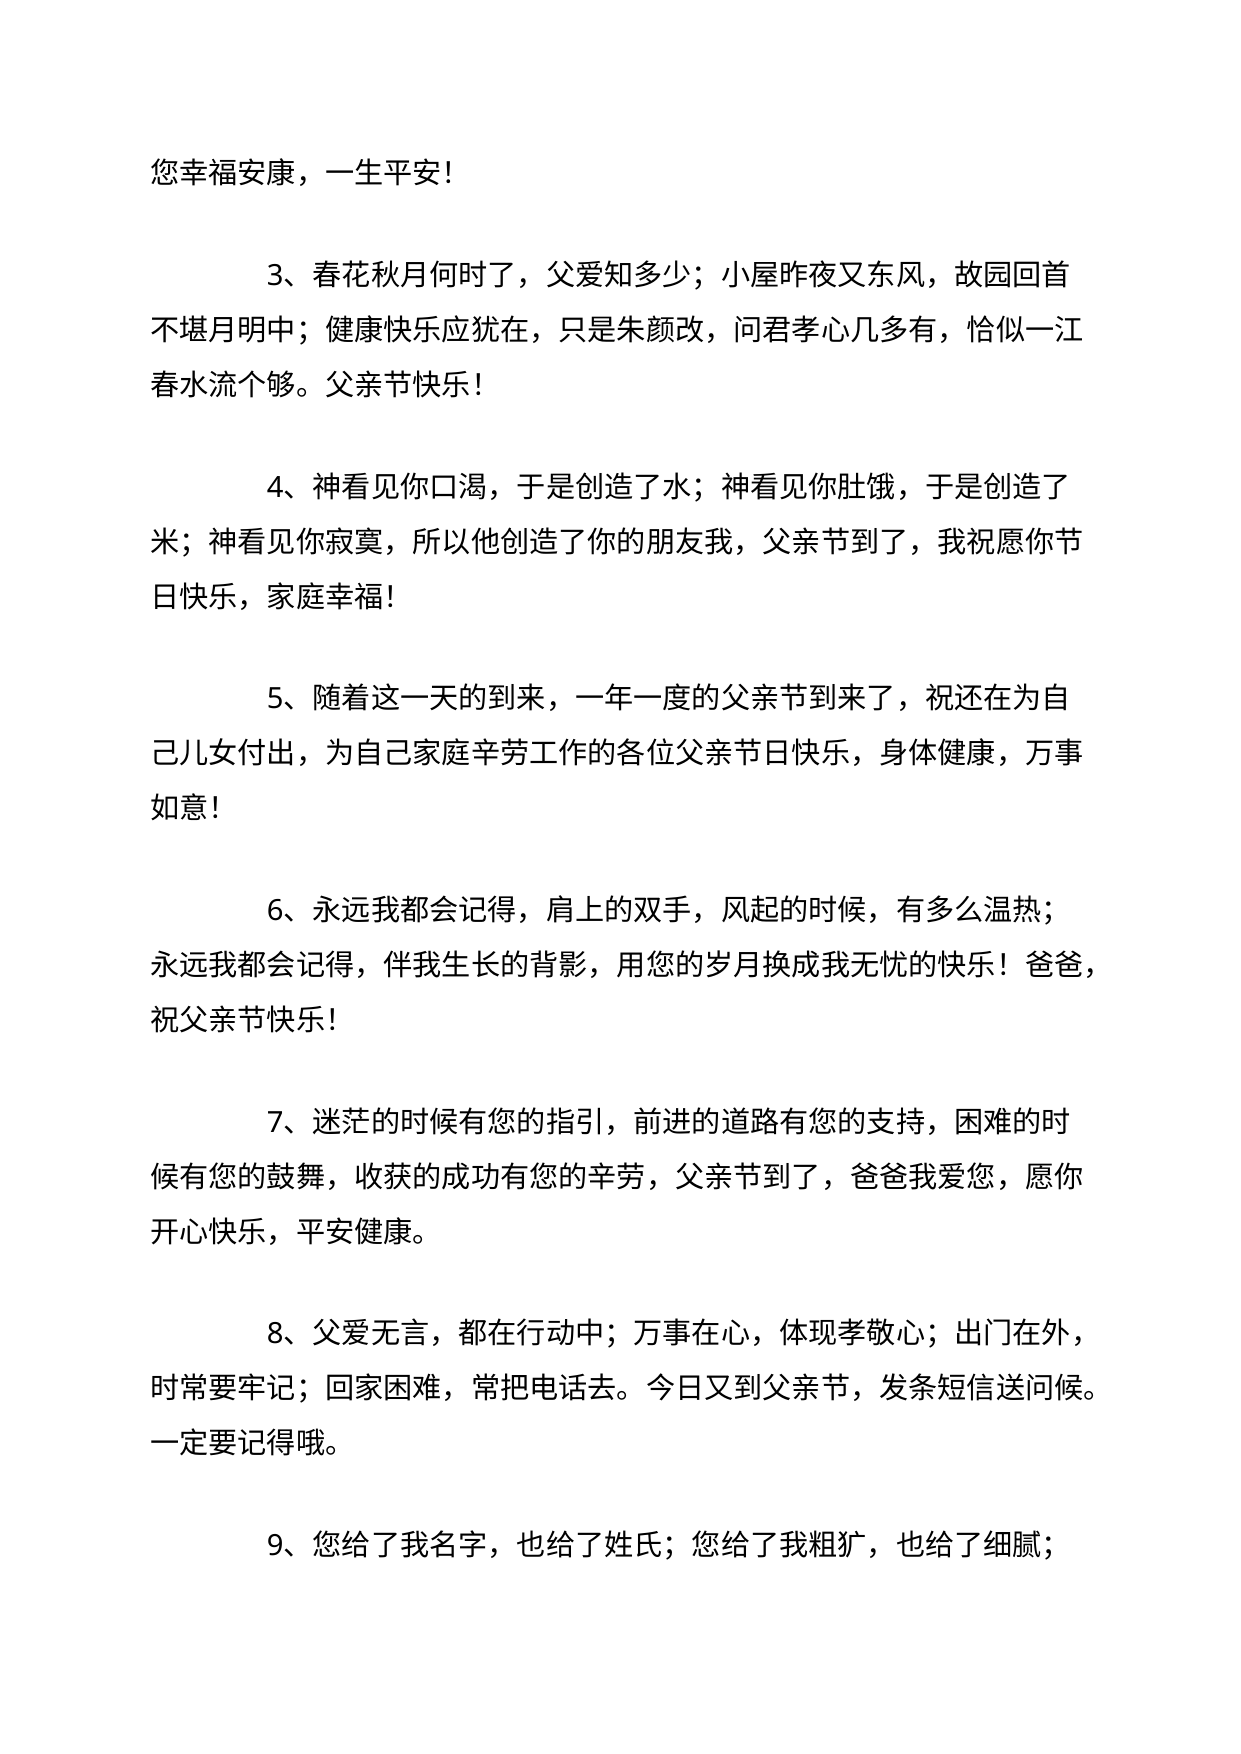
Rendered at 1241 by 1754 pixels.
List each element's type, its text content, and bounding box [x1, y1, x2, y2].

text 5、随着这一天的到来，一年一度的父亲节到来了，祝还在为自己儿女付出，为自己家庭辛劳工作的各位父亲节日快乐，身体健康，万事如意！ [150, 675, 1090, 827]
text 8、父爱无言，都在行动中；万事在心，体现孝敬心；出门在外，时常要牢记；回家困难，常把电话去。今日又到父亲节，发条短信送问候。一定要记得哦。 [150, 1310, 1090, 1462]
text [150, 150, 1090, 192]
text 6、永远我都会记得，肩上的双手，风起的时候，有多么温热；永远我都会记得，伴我生长的背影，用您的岁月换成我无忧的快乐！爸爸，祝父亲节快乐！ [150, 887, 1090, 1039]
text 7、迷茫的时候有您的指引，前进的道路有您的支持，困难的时候有您的鼓舞，收获的成功有您的辛劳，父亲节到了，爸爸我爱您，愿你开心快乐，平安健康。 [150, 1098, 1090, 1251]
text 4、神看见你口渴，于是创造了水；神看见你肚饿，于是创造了米；神看见你寂寞，所以他创造了你的朋友我，父亲节到了，我祝愿你节日快乐，家庭幸福！ [150, 463, 1090, 616]
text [150, 1522, 1090, 1564]
text 3、春花秋月何时了，父爱知多少；小屋昨夜又东风，故园回首不堪月明中；健康快乐应犹在，只是朱颜改，问君孝心几多有，恰似一江春水流个够。父亲节快乐！ [150, 252, 1090, 404]
